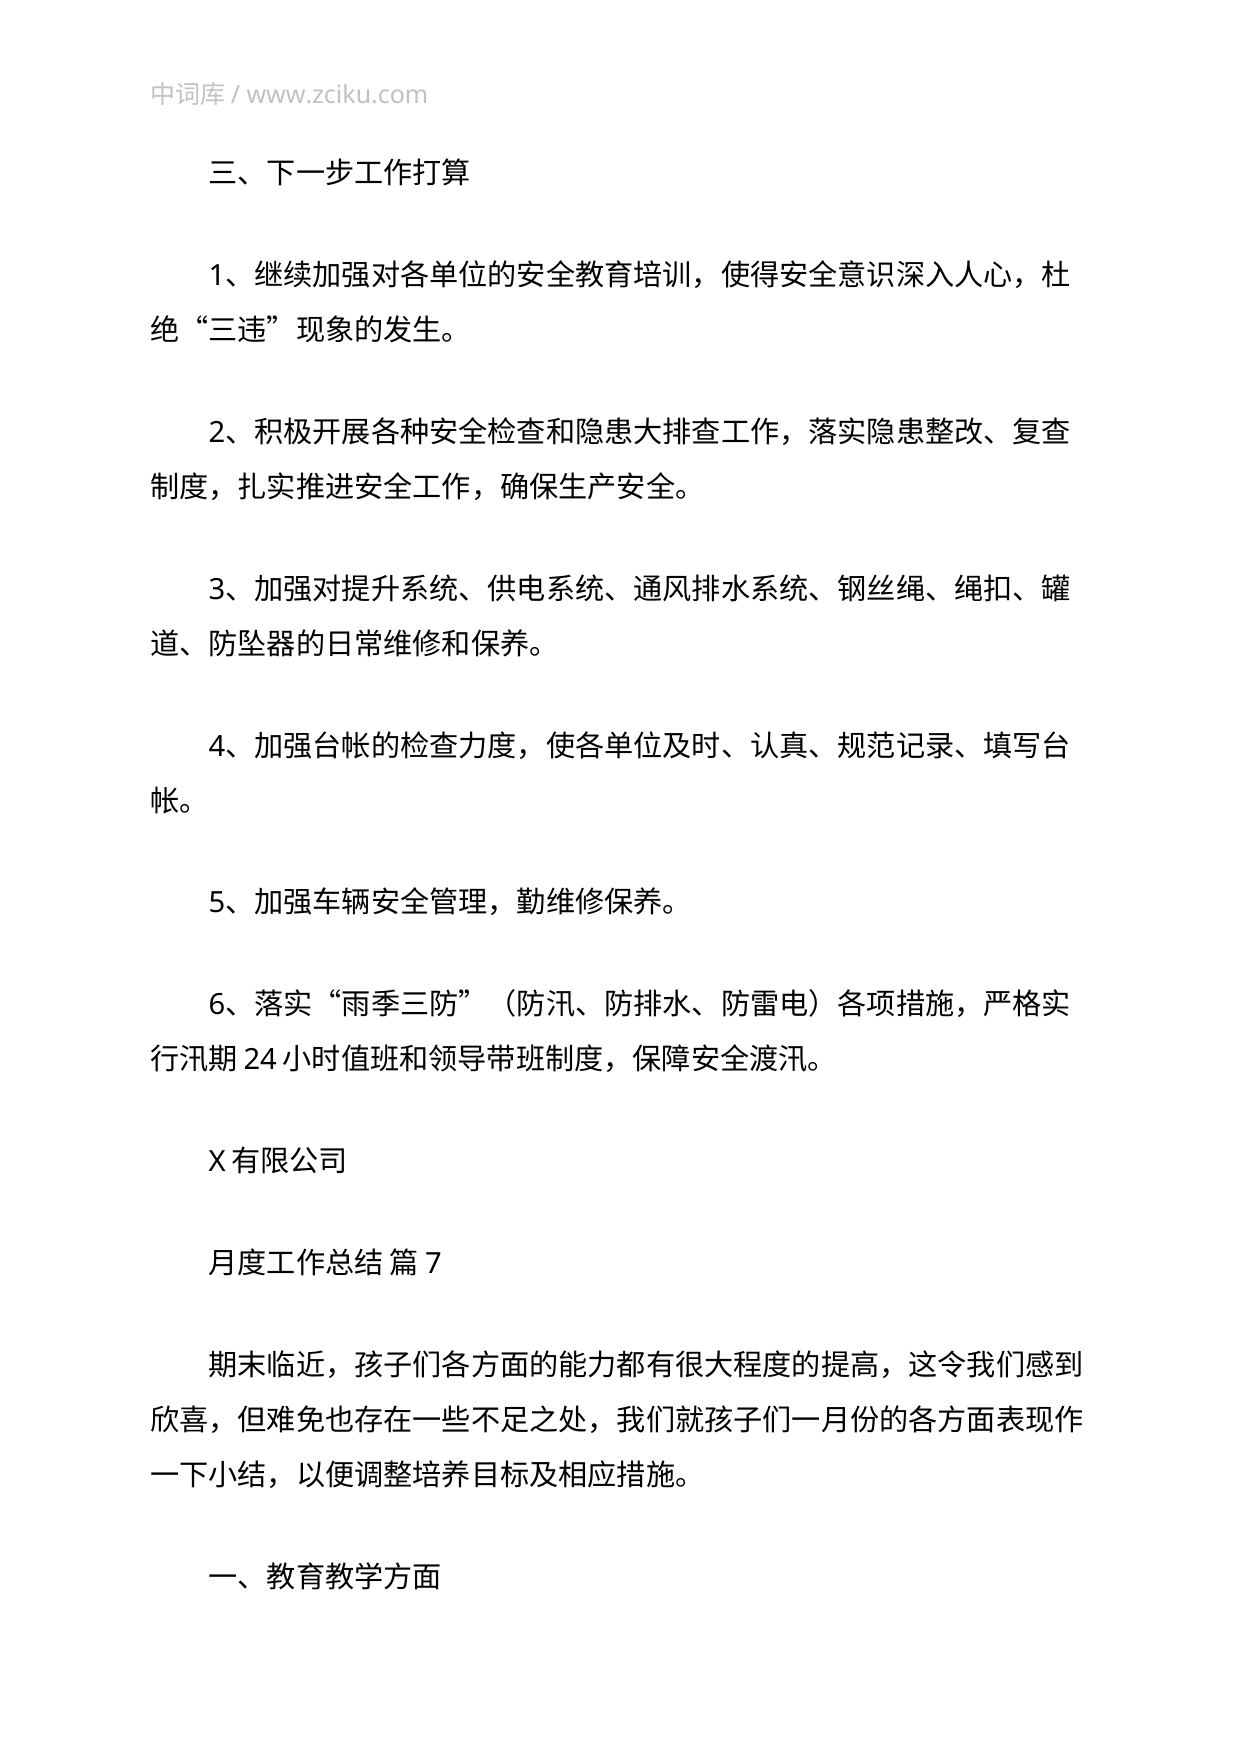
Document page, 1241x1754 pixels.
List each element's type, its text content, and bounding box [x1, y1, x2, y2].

text 5、加强车辆安全管理，勤维修保养。 [150, 879, 1090, 921]
text 月度工作总结 篇7 [150, 1240, 1090, 1282]
text 2、积极开展各种安全检查和隐患大排查工作，落实隐患整改、复查制度，扎实推进安全工作，确保生产安全。 [150, 408, 1090, 506]
text 3、加强对提升系统、供电系统、通风排水系统、钢丝绳、绳扣、罐道、防坠器的日常维修和保养。 [150, 565, 1090, 663]
text X有限公司 [150, 1138, 1090, 1180]
text 4、加强台帐的检查力度，使各单位及时、认真、规范记录、填写台帐。 [150, 722, 1090, 819]
text 6、落实“雨季三防”（防汛、防排水、防雷电）各项措施，严格实行汛期24小时值班和领导带班制度，保障安全渡汛。 [150, 981, 1090, 1078]
text 1、继续加强对各单位的安全教育培训，使得安全意识深入人心，杜绝“三违”现象的发生。 [150, 252, 1090, 349]
text 三、下一步工作打算 [150, 150, 1090, 192]
text 一、教育教学方面 [150, 1553, 1090, 1596]
text 期末临近，孩子们各方面的能力都有很大程度的提高，这令我们感到欣喜，但难免也存在一些不足之处，我们就孩子们一月份的各方面表现作一下小结，以便调整培养目标及相应措施。 [150, 1342, 1090, 1494]
